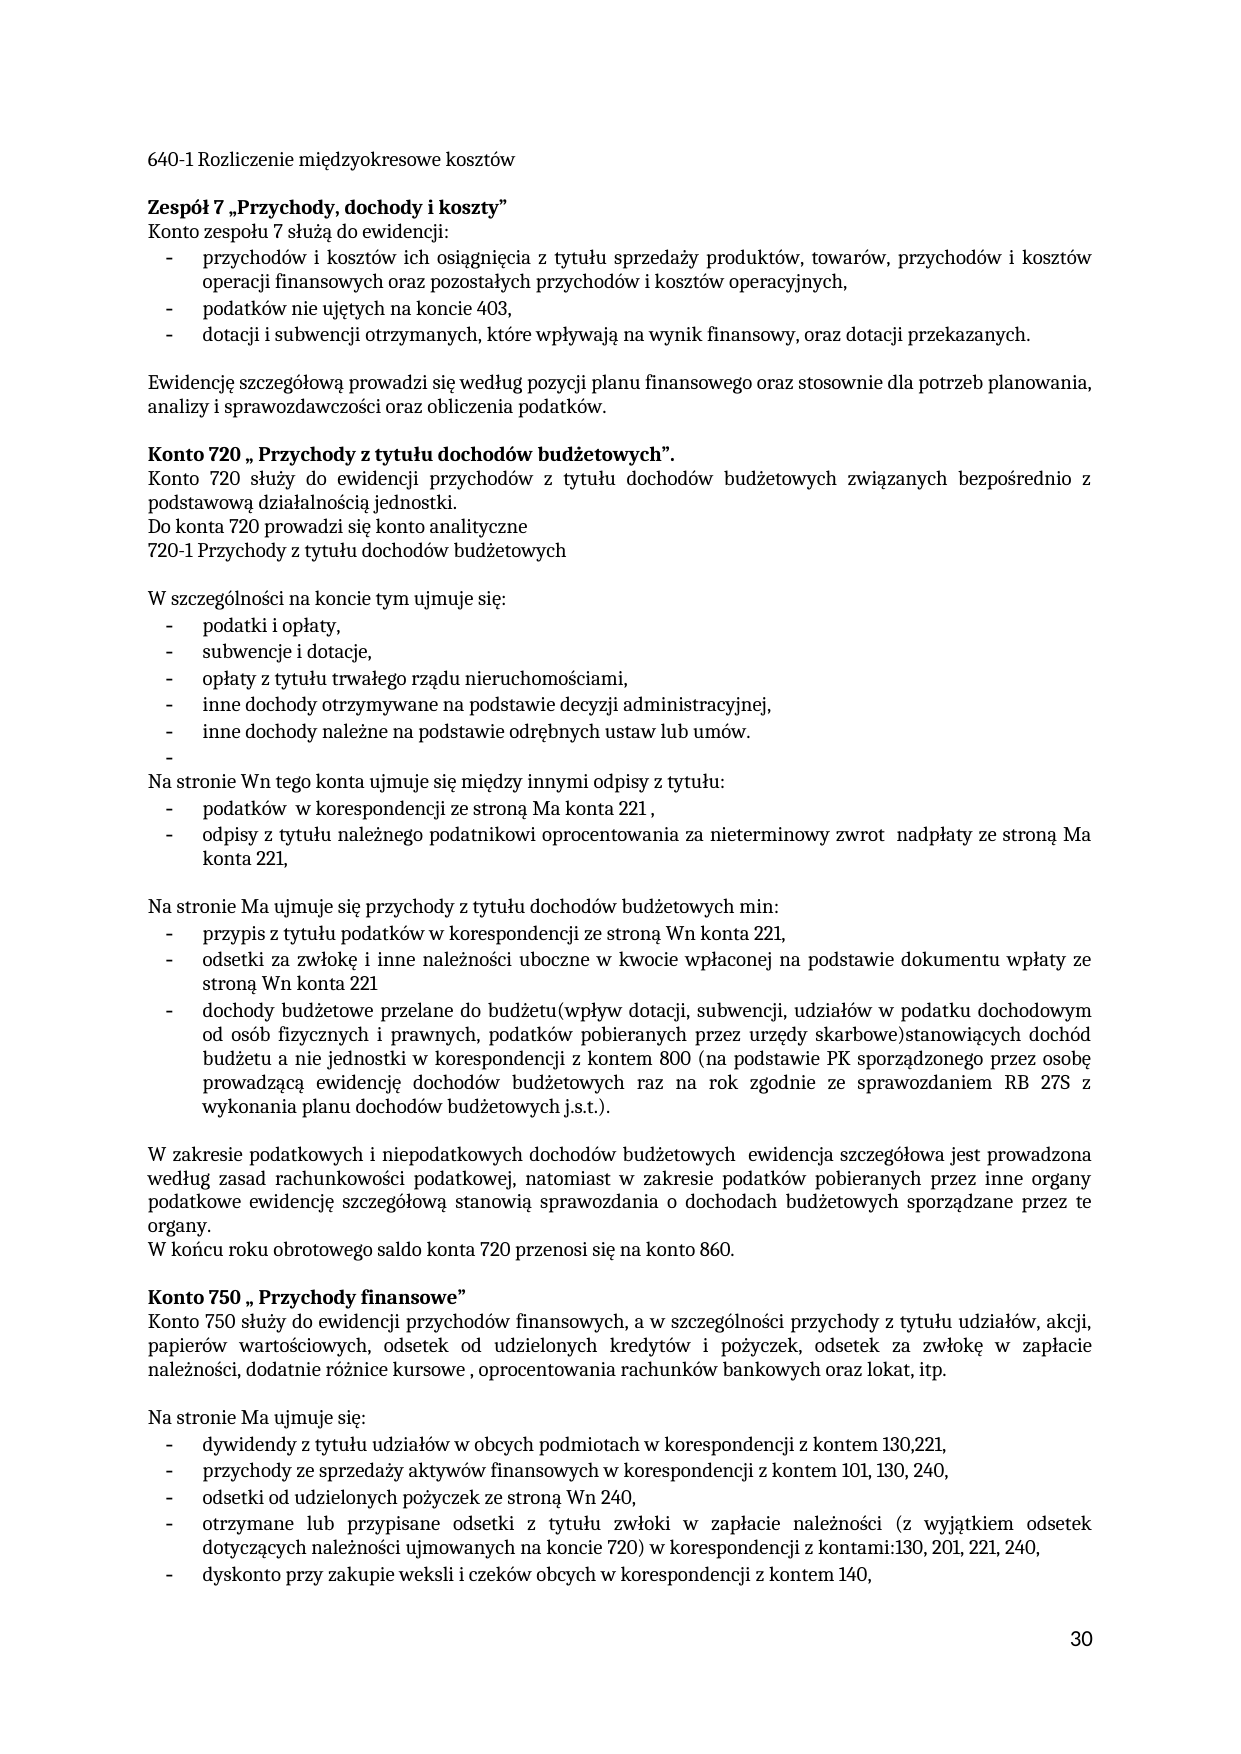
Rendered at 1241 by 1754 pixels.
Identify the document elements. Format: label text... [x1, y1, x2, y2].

text Na stronie Ma ujmuje się: [148, 1406, 1093, 1430]
list dochody budżetowe przelane do budżetu(wpływ dotacji, subwencji, udziałów w podatku dochodowym od osób fizycznych i prawnych, podatków pobieranych przez urzędy skarbowe)stanowiących dochód budżetu a nie jednostki w korespondencji z kontem 800 (na podstawie PK sporządzonego przez osobę prowadzącą ewidencję dochodów budżetowych raz na rok zgodnie ze sprawozdaniem RB 27S z wykonania planu dochodów budżetowych j.s.t.). [165, 996, 1093, 1118]
list odsetki za zwłokę i inne należności uboczne w kwocie wpłaconej na podstawie dokumentu wpłaty ze stroną Wn konta 221 [165, 945, 1093, 996]
text Konto zespołu 7 służą do ewidencji: [148, 219, 1093, 243]
list przychody ze sprzedaży aktywów finansowych w korespondencji z kontem 101, 130, 240, [165, 1456, 1093, 1483]
list opłaty z tytułu trwałego rządu nieruchomościami, [165, 664, 1093, 690]
list podatki i opłaty, [165, 611, 1093, 637]
list przypis z tytułu podatków w korespondencji ze stroną Wn konta 221, [165, 919, 1093, 945]
list przychodów i kosztów ich osiągnięcia z tytułu sprzedaży produktów, towarów, przychodów i kosztów operacji finansowych oraz pozostałych przychodów i kosztów operacyjnych, [165, 243, 1093, 294]
list dyskonto przy zakupie weksli i czeków obcych w korespondencji z kontem 140, [165, 1560, 1093, 1586]
list odpisy z tytułu należnego podatnikowi oprocentowania za nieterminowy zwrot nadpłaty ze stroną Ma konta 221, [165, 820, 1093, 871]
text Konto 750 służy do ewidencji przychodów finansowych, a w szczególności przychody z tytułu udziałów, akcji, papierów wartościowych, odsetek od udzielonych kredytów i pożyczek, odsetek za zwłokę w zapłacie należności, dodatnie różnice kursowe , oprocentowania rachunków bankowych oraz lokat, itp. [148, 1310, 1093, 1382]
list odsetki od udzielonych pożyczek ze stroną Wn 240, [165, 1483, 1093, 1509]
text 720-1 Przychody z tytułu dochodów budżetowych [148, 539, 1093, 563]
text Konto 720 służy do ewidencji przychodów z tytułu dochodów budżetowych związanych bezpośrednio z podstawową działalnością jednostki. [148, 467, 1093, 515]
list podatków nie ujętych na koncie 403, [165, 294, 1093, 321]
text W szczególności na koncie tym ujmuje się: [148, 587, 1093, 611]
text Ewidencję szczegółową prowadzi się według pozycji planu finansowego oraz stosownie dla potrzeb planowania, analizy i sprawozdawczości oraz obliczenia podatków. [148, 371, 1093, 419]
text W zakresie podatkowych i niepodatkowych dochodów budżetowych ewidencja szczegółowa jest prowadzona według zasad rachunkowości podatkowej, natomiast w zakresie podatków pobieranych przez inne organy podatkowe ewidencję szczegółową stanowią sprawozdania o dochodach budżetowych sporządzane przez te organy. [148, 1142, 1093, 1238]
list inne dochody należne na podstawie odrębnych ustaw lub umów. [165, 717, 1093, 743]
text Do konta 720 prowadzi się konto analityczne [148, 515, 1093, 539]
text 640-1 Rozliczenie międzyokresowe kosztów [148, 148, 1093, 172]
list podatków w korespondencji ze stroną Ma konta 221 , [165, 794, 1093, 820]
text Na stronie Wn tego konta ujmuje się między innymi odpisy z tytułu: [148, 770, 1093, 794]
list dotacji i subwencji otrzymanych, które wpływają na wynik finansowy, oraz dotacji przekazanych. [165, 321, 1093, 347]
list inne dochody otrzymywane na podstawie decyzji administracyjnej, [165, 690, 1093, 717]
text Zespół 7 „Przychody, dochody i koszty” [148, 196, 1093, 219]
text Konto 720 „ Przychody z tytułu dochodów budżetowych”. [148, 443, 1093, 467]
text Na stronie Ma ujmuje się przychody z tytułu dochodów budżetowych min: [148, 895, 1093, 919]
list dywidendy z tytułu udziałów w obcych podmiotach w korespondencji z kontem 130,221, [165, 1430, 1093, 1456]
list subwencje i dotacje, [165, 637, 1093, 664]
text Konto 750 „ Przychody finansowe” [148, 1286, 1093, 1310]
text W końcu roku obrotowego saldo konta 720 przenosi się na konto 860. [148, 1238, 1093, 1262]
list otrzymane lub przypisane odsetki z tytułu zwłoki w zapłacie należności (z wyjątkiem odsetek dotyczących należności ujmowanych na koncie 720) w korespondencji z kontami:130, 201, 221, 240, [165, 1509, 1093, 1560]
